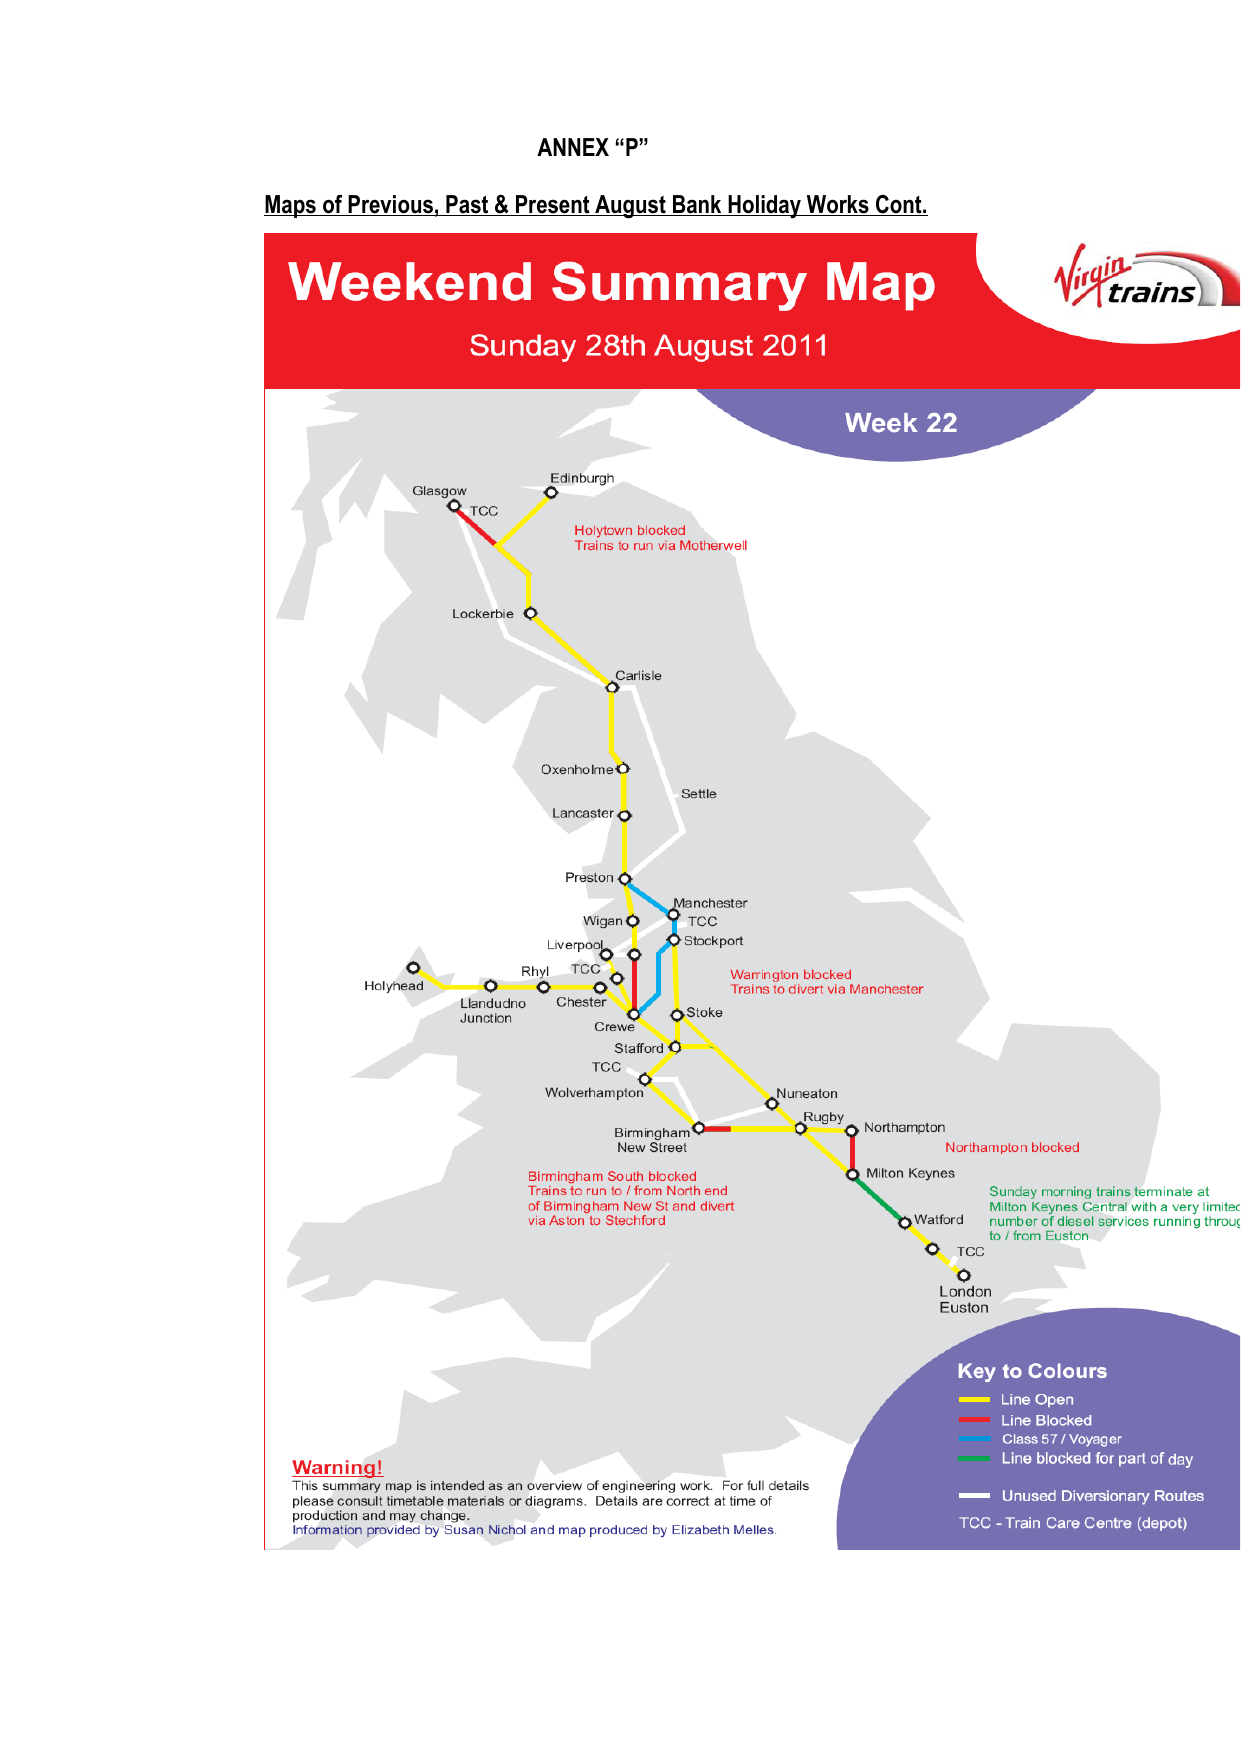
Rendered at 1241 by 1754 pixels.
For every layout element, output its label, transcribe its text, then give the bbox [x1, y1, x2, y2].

text ANNEX “P” [133, 133, 1053, 162]
text Maps of Previous, Past & Present August Bank Holiday Works Cont. [264, 190, 1053, 219]
picture [264, 233, 1241, 1550]
